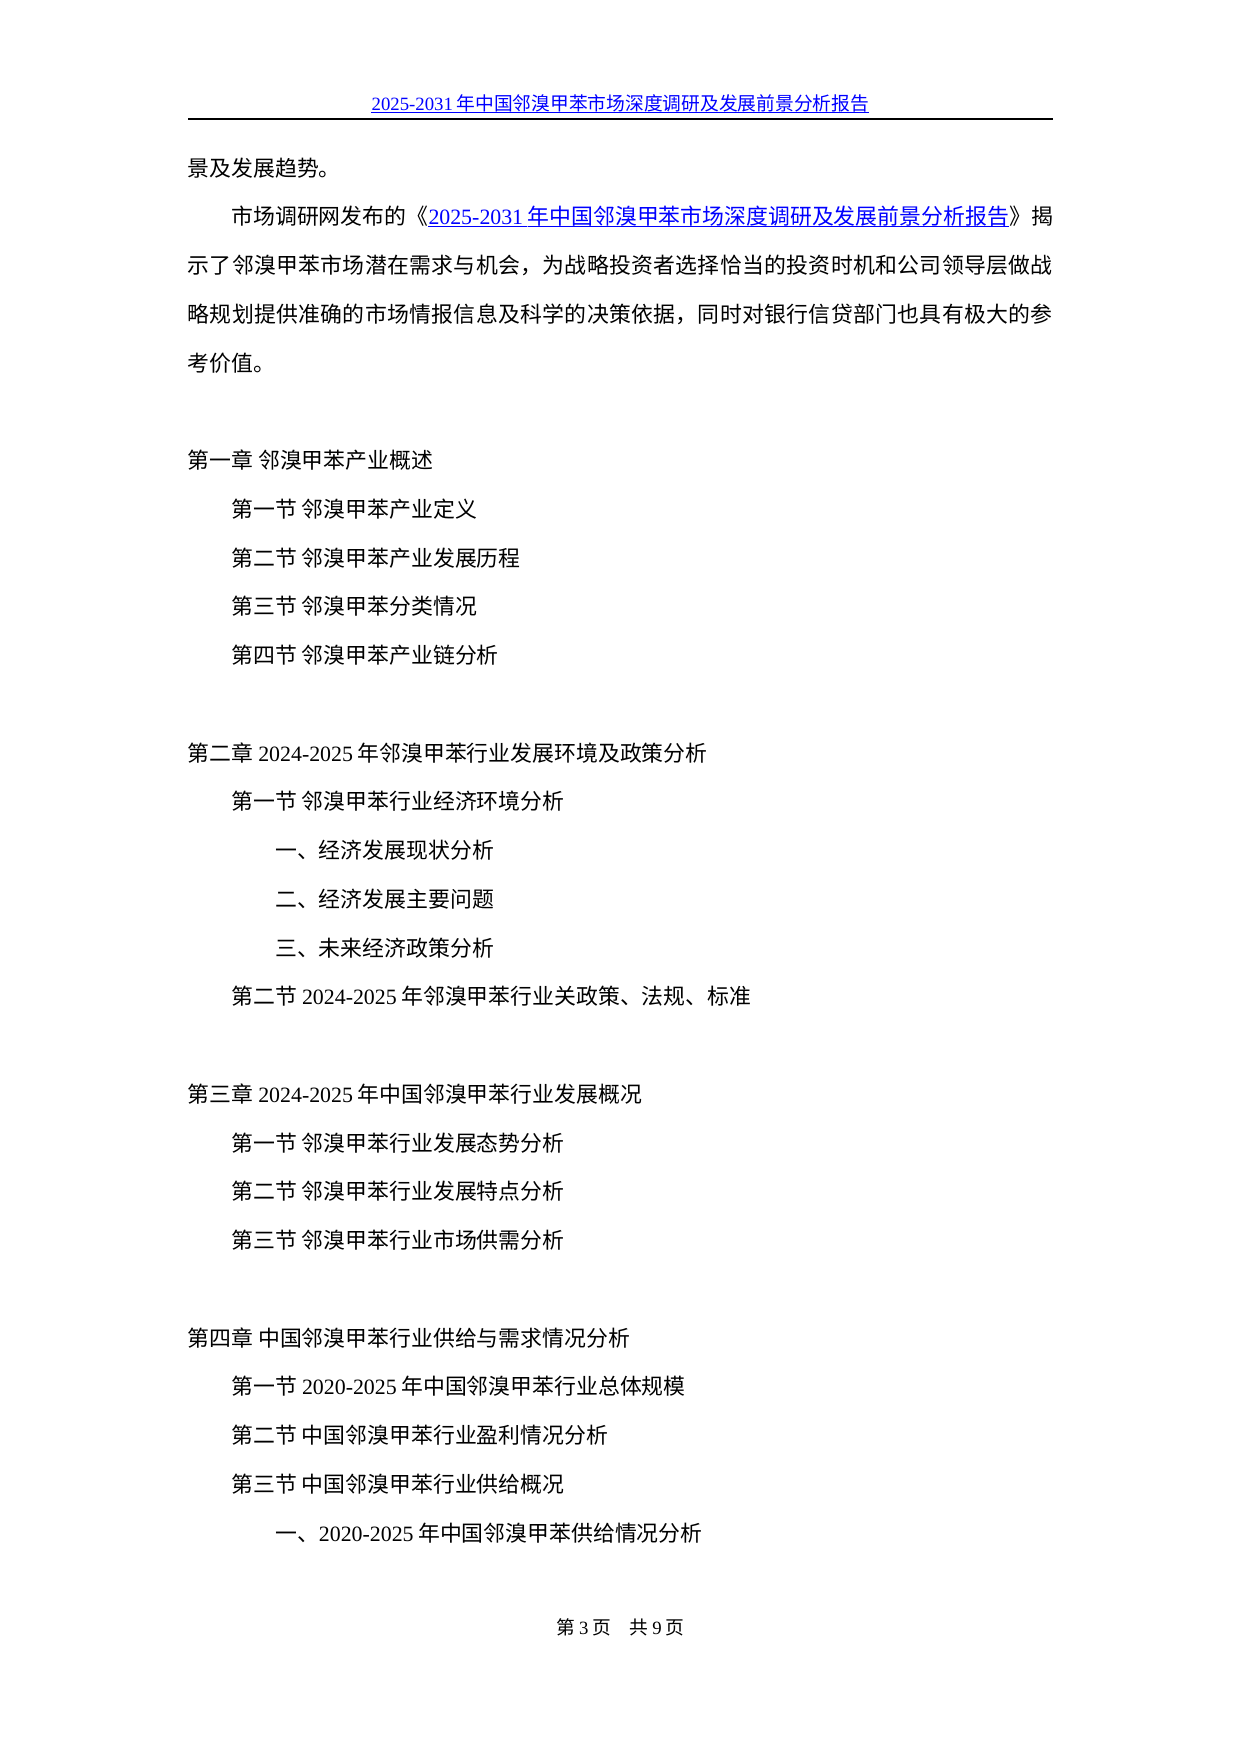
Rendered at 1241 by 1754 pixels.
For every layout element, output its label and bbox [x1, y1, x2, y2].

text [187, 150, 1053, 1548]
